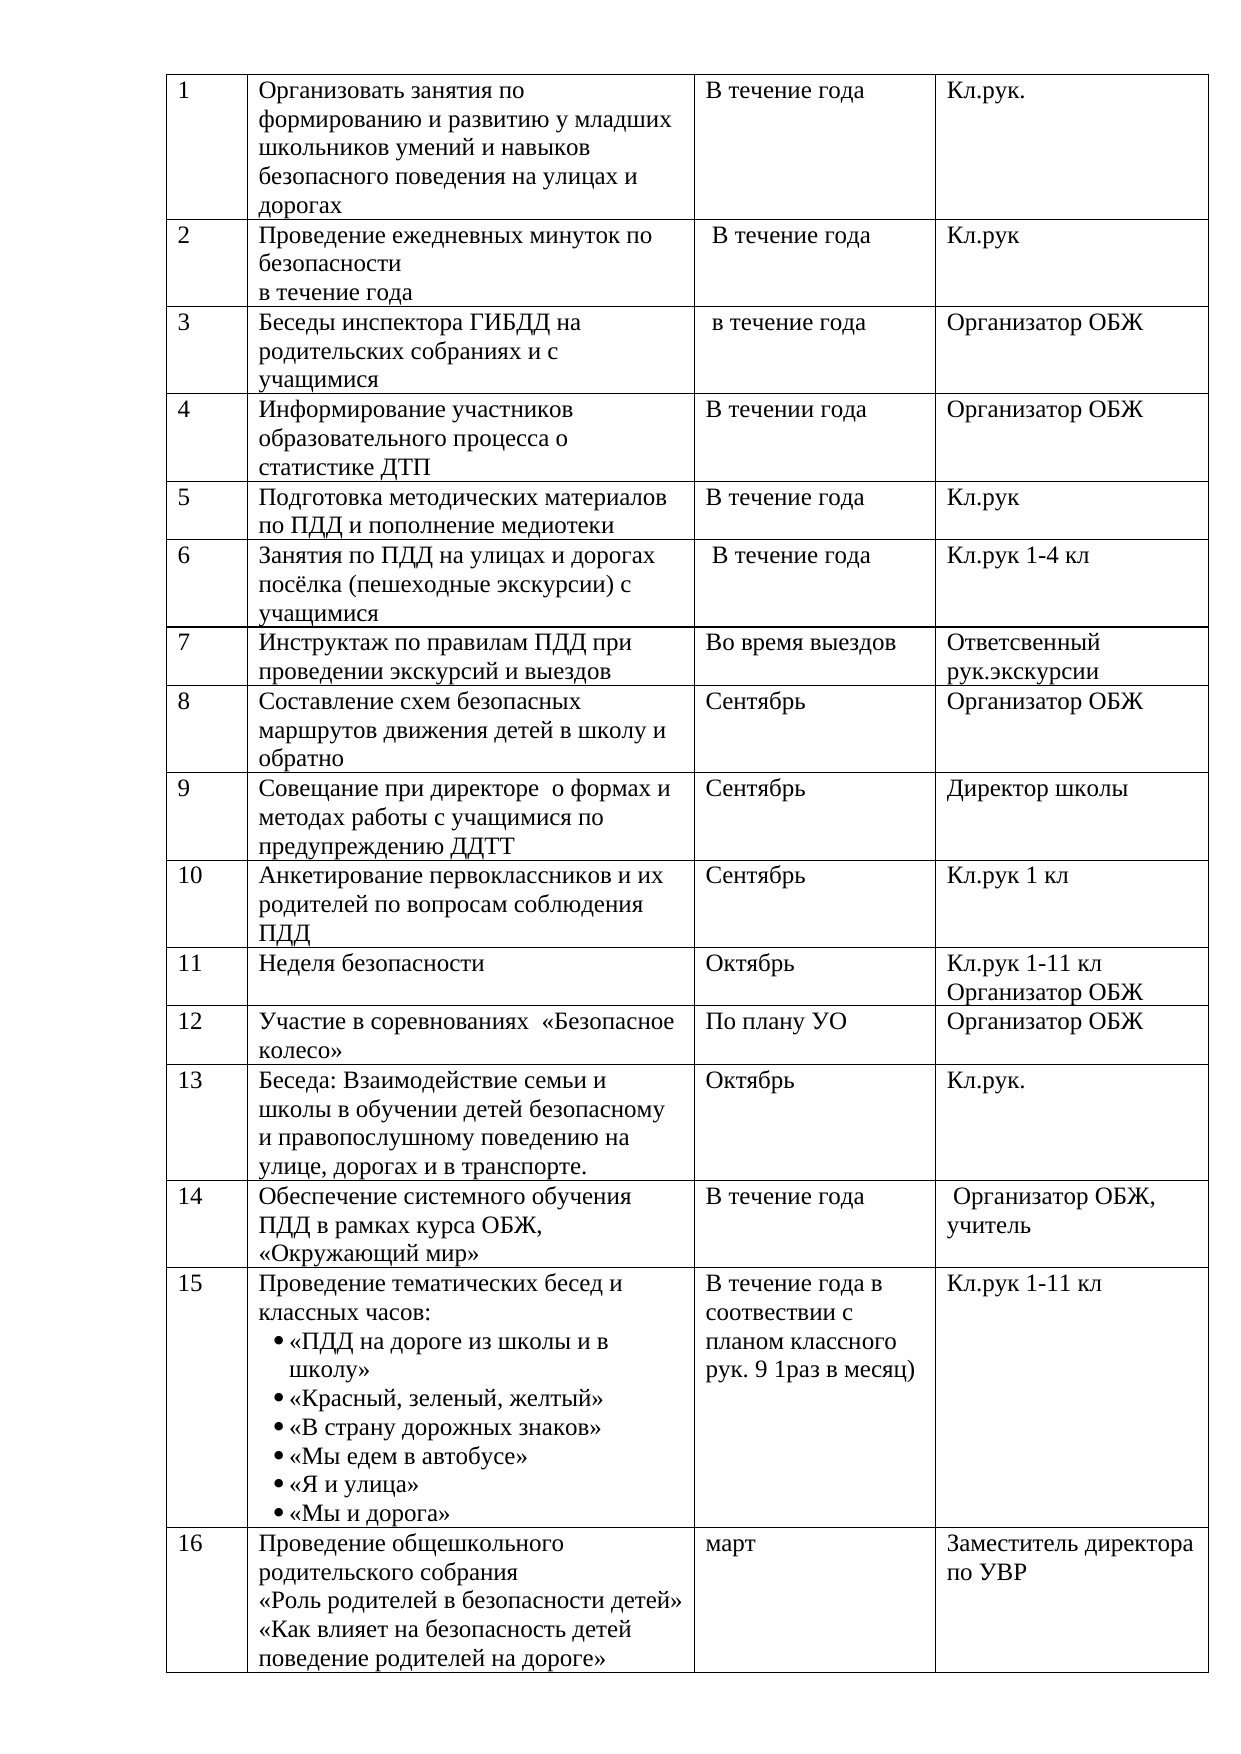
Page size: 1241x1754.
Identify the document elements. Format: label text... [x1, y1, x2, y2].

table_cell Организатор ОБЖ [936, 394, 1208, 481]
table_cell Кл.рук 1-4 кл [936, 540, 1208, 626]
table_cell Занятия по ПДД на улицах и дорогах посёлка (пешеходные экскурсии) с учащимися [248, 540, 694, 626]
table_cell Организатор ОБЖ [936, 307, 1208, 393]
table_cell март [695, 1528, 935, 1672]
table_cell Проведение тематических бесед и классных часов: «ПДД на дороге из школы и в школу» «Красный, зеленый, желтый» «В страну дорожных знаков» «Мы едем в автобусе» «Я и улица» «Мы и дорога» [248, 1268, 694, 1527]
table_cell Октябрь [695, 1065, 935, 1180]
table_cell Октябрь [695, 948, 935, 1005]
table_cell В течении года [695, 394, 935, 481]
table_cell 11 [167, 948, 247, 1005]
table_cell 2 [167, 220, 247, 306]
table_cell Беседа: Взаимодействие семьи и школы в обучении детей безопасному и правопослушному поведению на улице, дорогах и в транспорте. [248, 1065, 694, 1180]
table_cell Инструктаж по правилам ПДД при проведении экскурсий и выездов [248, 628, 694, 685]
table_cell В течение года в соотвествии с планом классного рук. 9 1раз в месяц) [695, 1268, 935, 1527]
table_cell Организатор ОБЖ [936, 686, 1208, 772]
table_cell 14 [167, 1181, 247, 1267]
table_cell Беседы инспектора ГИБДД на родительских собраниях и с учащимися [248, 307, 694, 393]
table_cell Составление схем безопасных маршрутов движения детей в школу и обратно [248, 686, 694, 772]
table_cell Обеспечение системного обучения ПДД в рамках курса ОБЖ, «Окружающий мир» [248, 1181, 694, 1267]
table_cell 4 [167, 394, 247, 481]
table_cell Проведение общешкольного родительского собрания «Роль родителей в безопасности детей» «Как влияет на безопасность детей поведение родителей на дороге» [248, 1528, 694, 1672]
table_cell Участие в соревнованиях «Безопасное колесо» [248, 1006, 694, 1064]
table_cell 1 [167, 75, 247, 219]
table_cell Информирование участников образовательного процесса о статистике ДТП [248, 394, 694, 481]
table_cell 10 [167, 861, 247, 947]
table_cell В течение года [695, 1181, 935, 1267]
table_cell Кл.рук [936, 220, 1208, 306]
table_cell Кл.рук [936, 482, 1208, 539]
table_cell Подготовка методических материалов по ПДД и пополнение медиотеки [248, 482, 694, 539]
table_cell Во время выездов [695, 628, 935, 685]
table_cell Кл.рук. [936, 75, 1208, 219]
table_cell В течение года [695, 75, 935, 219]
table_cell Совещание при директоре о формах и методах работы с учащимися по предупреждению ДДТТ [248, 773, 694, 859]
table_cell Сентябрь [695, 686, 935, 772]
table_cell Организатор ОБЖ, учитель [936, 1181, 1208, 1267]
table_cell Директор школы [936, 773, 1208, 859]
table_cell 6 [167, 540, 247, 626]
table_cell 5 [167, 482, 247, 539]
table_cell Ответсвенный рук.экскурсии [936, 628, 1208, 685]
table_cell В течение года [695, 540, 935, 626]
table_cell 16 [167, 1528, 247, 1672]
table_cell 9 [167, 773, 247, 859]
table_cell По плану УО [695, 1006, 935, 1064]
table_cell Неделя безопасности [248, 948, 694, 1005]
table_cell В течение года [695, 482, 935, 539]
table_cell 8 [167, 686, 247, 772]
table_cell 15 [167, 1268, 247, 1527]
table_cell Сентябрь [695, 861, 935, 947]
table_cell Сентябрь [695, 773, 935, 859]
table_cell В течение года [695, 220, 935, 306]
table_cell в течение года [695, 307, 935, 393]
table_cell Кл.рук 1 кл [936, 861, 1208, 947]
table_cell Анкетирование первоклассников и их родителей по вопросам соблюдения ПДД [248, 861, 694, 947]
table_cell Кл.рук. [936, 1065, 1208, 1180]
table_cell 12 [167, 1006, 247, 1064]
table_cell 7 [167, 628, 247, 685]
table_cell 13 [167, 1065, 247, 1180]
table_cell Организатор ОБЖ [936, 1006, 1208, 1064]
table_cell Кл.рук 1-11 кл [936, 1268, 1208, 1527]
table_cell Проведение ежедневных минуток по безопасности в течение года [248, 220, 694, 306]
table_cell Заместитель директора по УВР [936, 1528, 1208, 1672]
table_cell Кл.рук 1-11 кл Организатор ОБЖ [936, 948, 1208, 1005]
table_cell Организовать занятия по формированию и развитию у младших школьников умений и навыков безопасного поведения на улицах и дорогах [248, 75, 694, 219]
table_cell 3 [167, 307, 247, 393]
